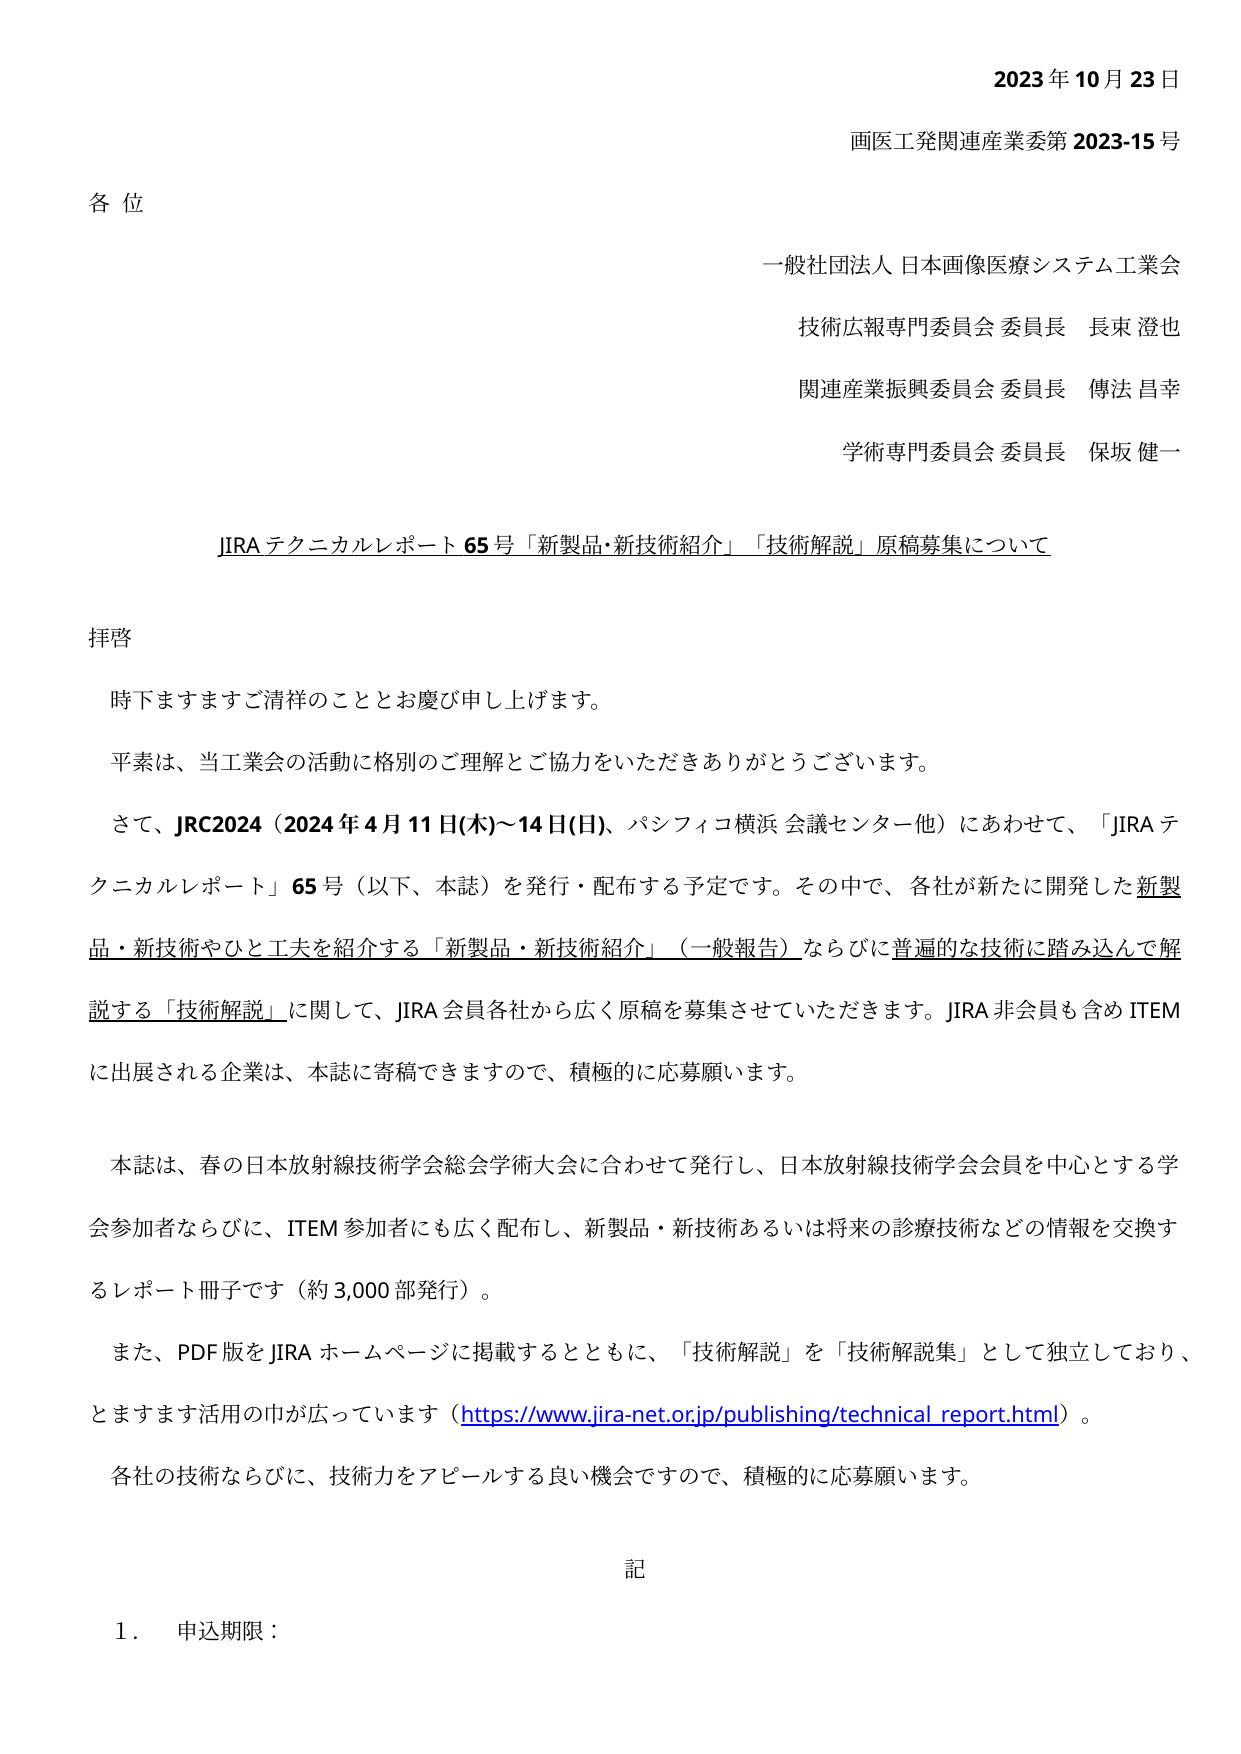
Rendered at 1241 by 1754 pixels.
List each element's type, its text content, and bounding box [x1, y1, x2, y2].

text また、PDF版をJIRA ホームページに掲載するとともに、「技術解説」を「技術解説集」として独立しており、とますます活用の巾が広っています（https://www.jira-net.or.jp/publishing/technical_report.html）。 [89, 1320, 1181, 1444]
text 一般社団法人 日本画像医療システム工業会 [89, 233, 1181, 295]
text 平素は、当工業会の活動に格別のご理解とご協力をいただきありがとうございます。 [89, 730, 1181, 792]
text JIRAテクニカルレポート65号「新製品･新技術紹介」「技術解説」原稿募集について [89, 513, 1181, 575]
text 関連産業振興委員会 委員長 傳法 昌幸 [89, 357, 1181, 419]
text 技術広報専門委員会 委員長 長束 澄也 [89, 295, 1181, 357]
text 2023年10月23日 [89, 47, 1181, 109]
text 時下ますますご清祥のこととお慶び申し上げます。 [89, 668, 1181, 730]
text 本誌は、春の日本放射線技術学会総会学術大会に合わせて発行し、日本放射線技術学会会員を中心とする学会参加者ならびに、ITEM参加者にも広く配布し、新製品・新技術あるいは将来の診療技術などの情報を交換するレポート冊子です（約3,000部発行）。 [89, 1133, 1181, 1320]
text さて、JRC2024（2024年4月11日(木)～14日(日)、パシフィコ横浜 会議センター他）にあわせて、「JIRAテクニカルレポート」65号（以下、本誌）を発行・配布する予定です。その中で、各社が新たに開発した新製品・新技術やひと工夫を紹介する「新製品・新技術紹介」（一般報告）ならびに普遍的な技術に踏み込んで解説する「技術解説」に関して、JIRA会員各社から広く原稿を募集させていただきます。JIRA非会員も含めITEMに出展される企業は、本誌に寄稿できますので、積極的に応募願います。 [89, 792, 1181, 1102]
text 画医工発関連産業委第2023-15号 [89, 109, 1181, 171]
text 各 位 [89, 171, 1181, 233]
text 各社の技術ならびに、技術力をアピールする良い機会ですので、積極的に応募願います。 [89, 1444, 1181, 1506]
subtitle 記 [89, 1537, 1181, 1599]
text 学術専門委員会 委員長 保坂 健一 [89, 419, 1181, 482]
text 拝啓 [89, 606, 1181, 668]
list 申込期限： [111, 1599, 1181, 1661]
